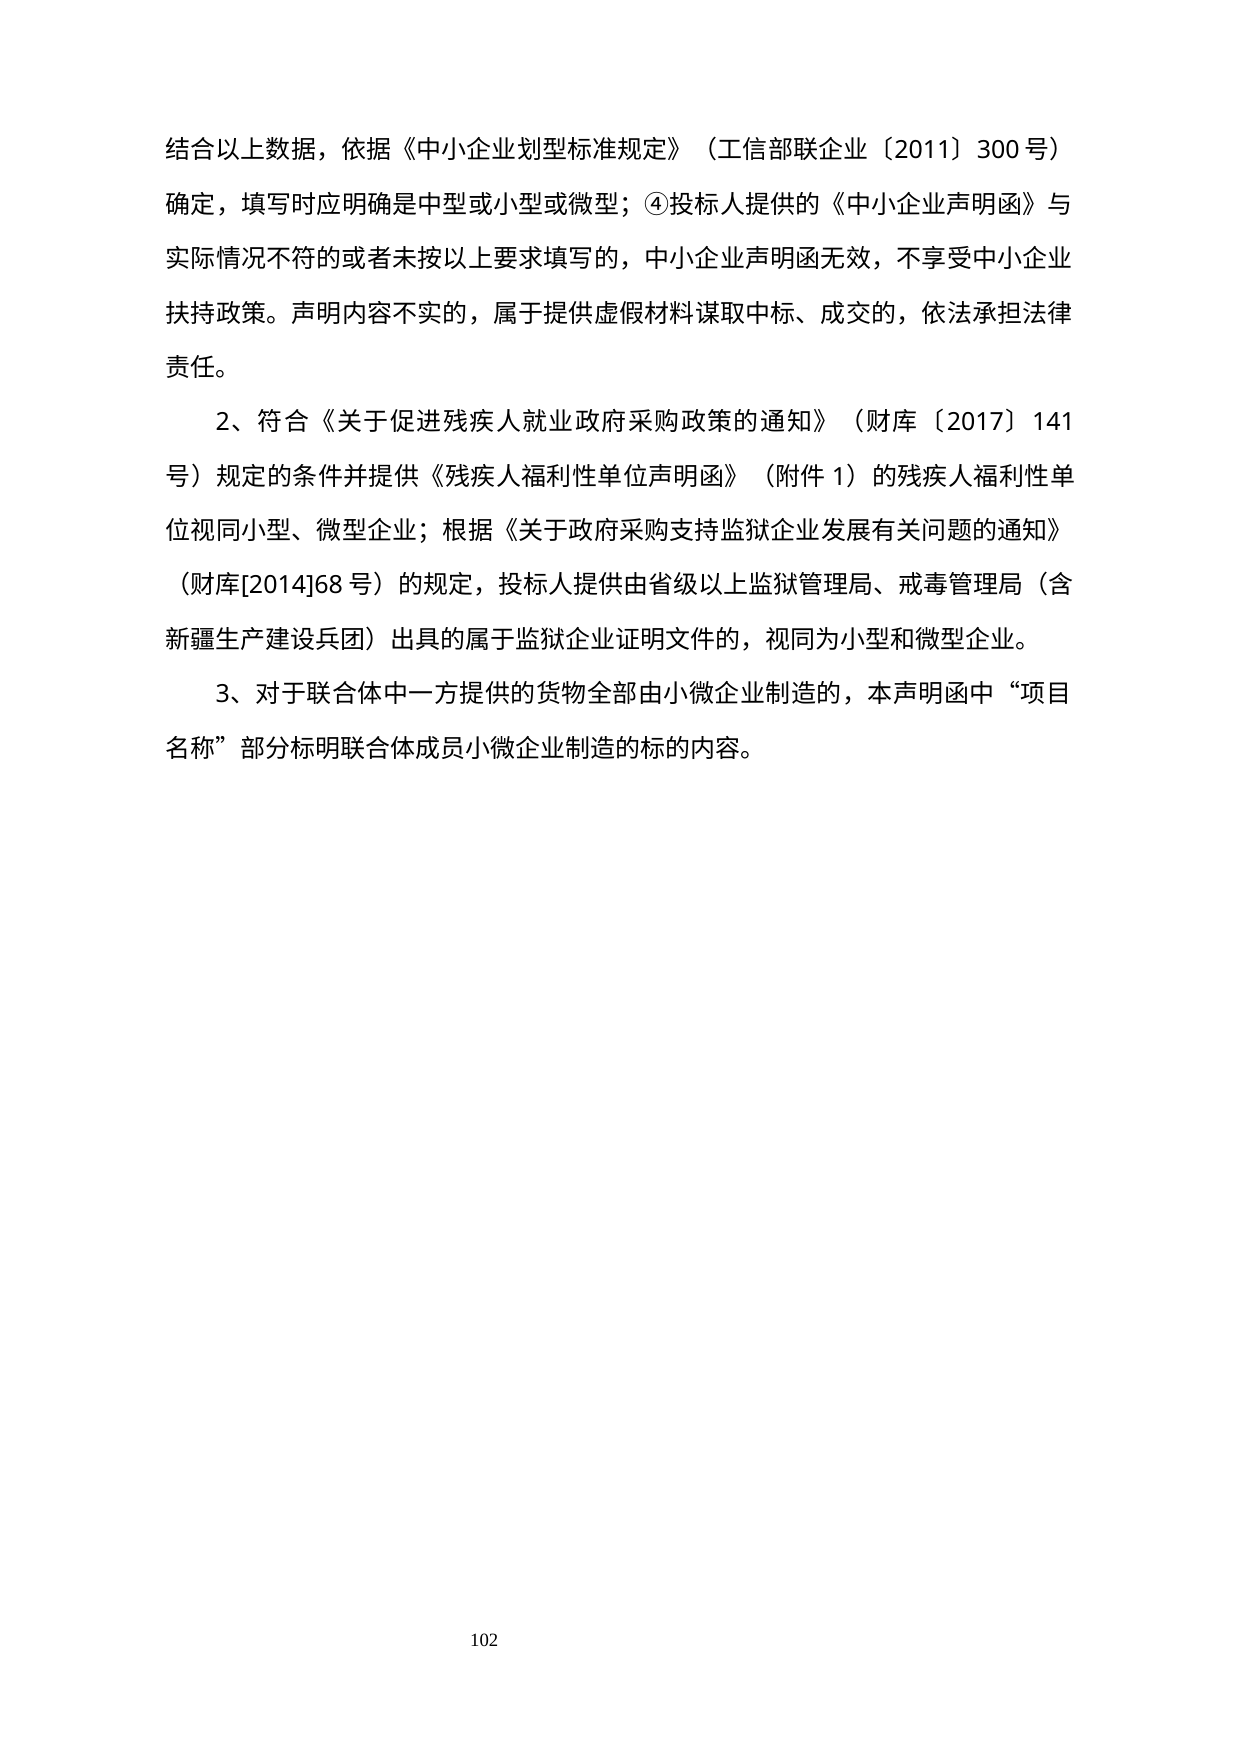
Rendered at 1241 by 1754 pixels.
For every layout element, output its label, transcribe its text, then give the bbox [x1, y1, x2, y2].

text 3、对于联合体中一方提供的货物全部由小微企业制造的，本声明函中“项目名称”部分标明联合体成员小微企业制造的标的内容。 [165, 674, 1075, 764]
text 2、符合《关于促进残疾人就业政府采购政策的通知》（财库〔2017〕141号）规定的条件并提供《残疾人福利性单位声明函》（附件1）的残疾人福利性单位视同小型、微型企业；根据《关于政府采购支持监狱企业发展有关问题的通知》（财库[2014]68号）的规定，投标人提供由省级以上监狱管理局、戒毒管理局（含新疆生产建设兵团）出具的属于监狱企业证明文件的，视同为小型和微型企业。 [165, 402, 1075, 656]
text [165, 130, 1075, 384]
